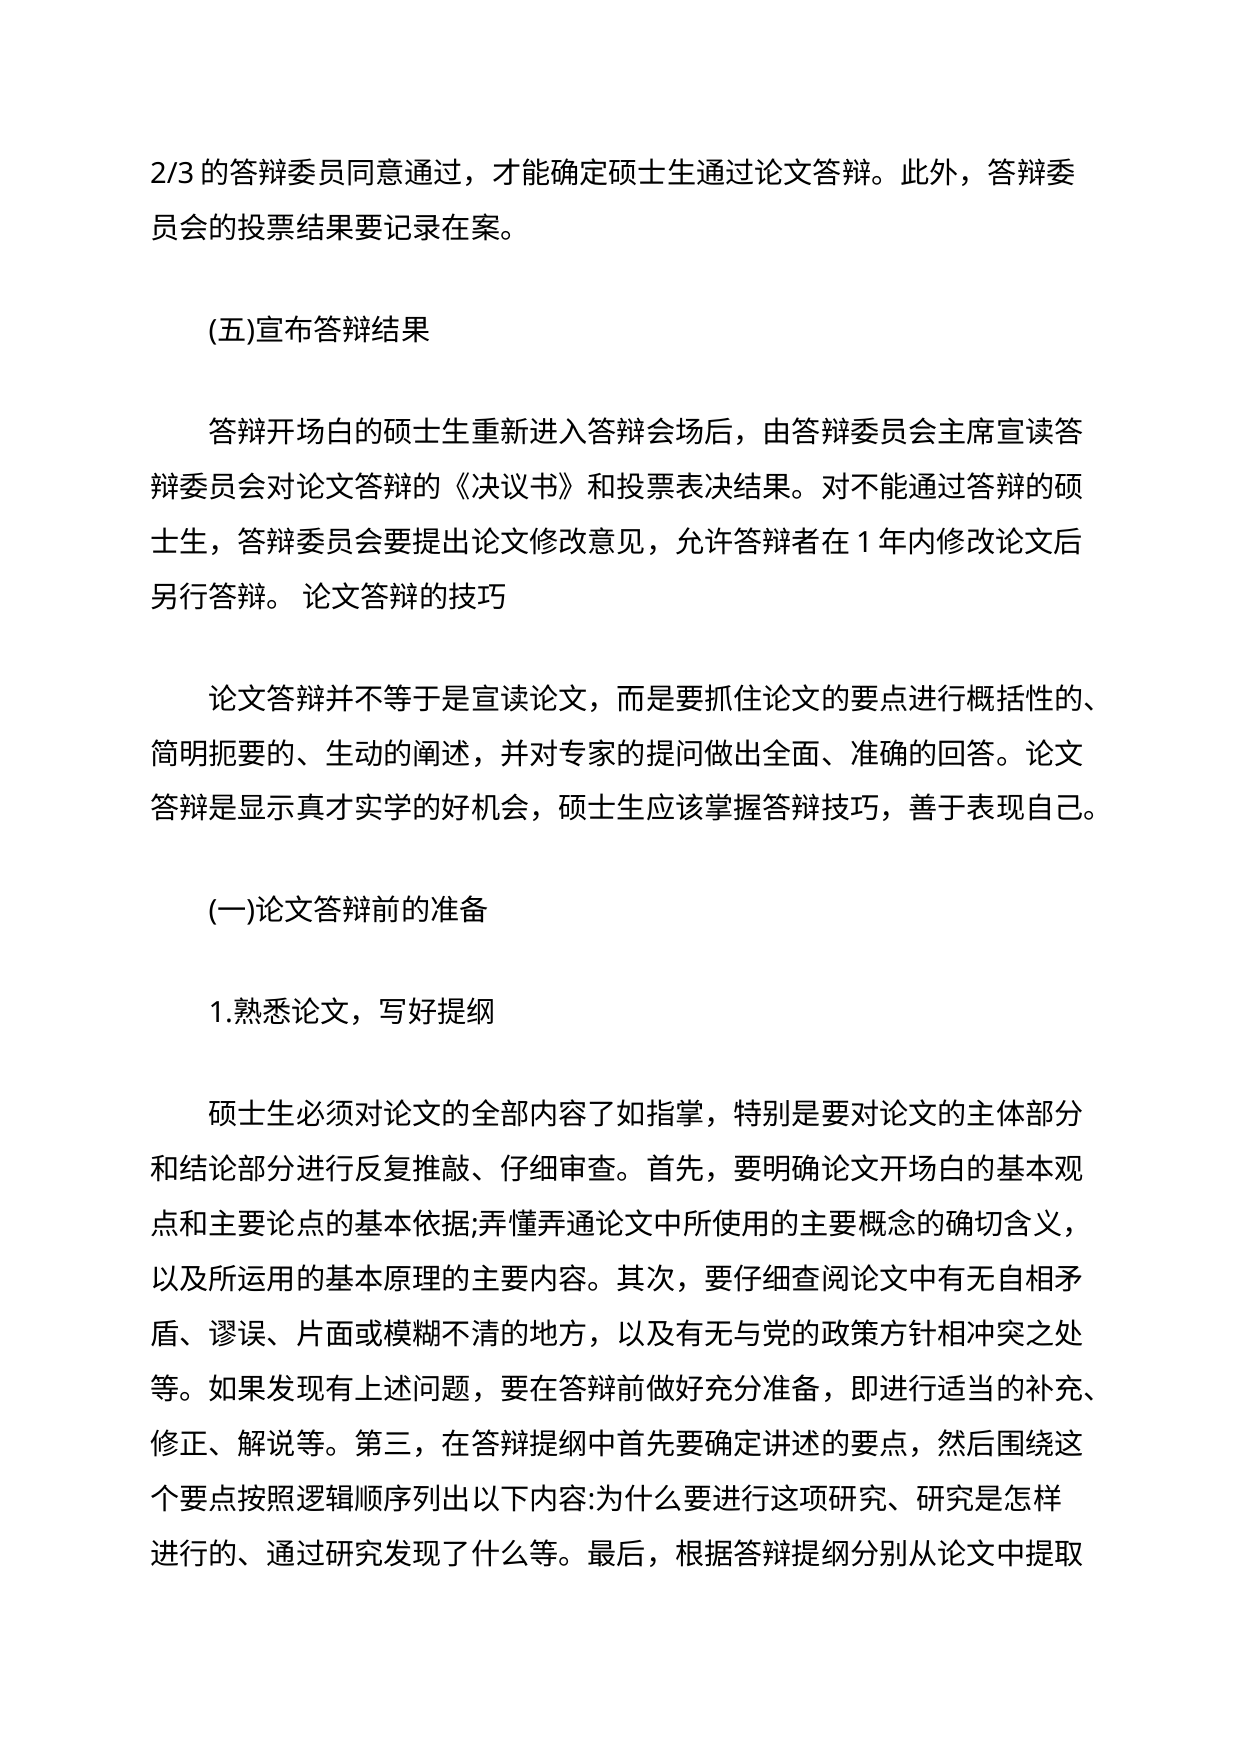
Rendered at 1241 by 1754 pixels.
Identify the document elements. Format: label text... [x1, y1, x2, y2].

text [150, 150, 1090, 247]
text 1.熟悉论文，写好提纲 [150, 989, 1090, 1031]
text (一)论文答辩前的准备 [150, 887, 1090, 929]
text (五)宣布答辩结果 [150, 307, 1090, 349]
text 论文答辩并不等于是宣读论文，而是要抓住论文的要点进行概括性的、简明扼要的、生动的阐述，并对专家的提问做出全面、准确的回答。论文答辩是显示真才实学的好机会，硕士生应该掌握答辩技巧，善于表现自己。 [150, 675, 1090, 827]
text 答辩开场白的硕士生重新进入答辩会场后，由答辩委员会主席宣读答辩委员会对论文答辩的《决议书》和投票表决结果。对不能通过答辩的硕士生，答辩委员会要提出论文修改意见，允许答辩者在1年内修改论文后另行答辩。 论文答辩的技巧 [150, 409, 1090, 616]
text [150, 1091, 1090, 1572]
